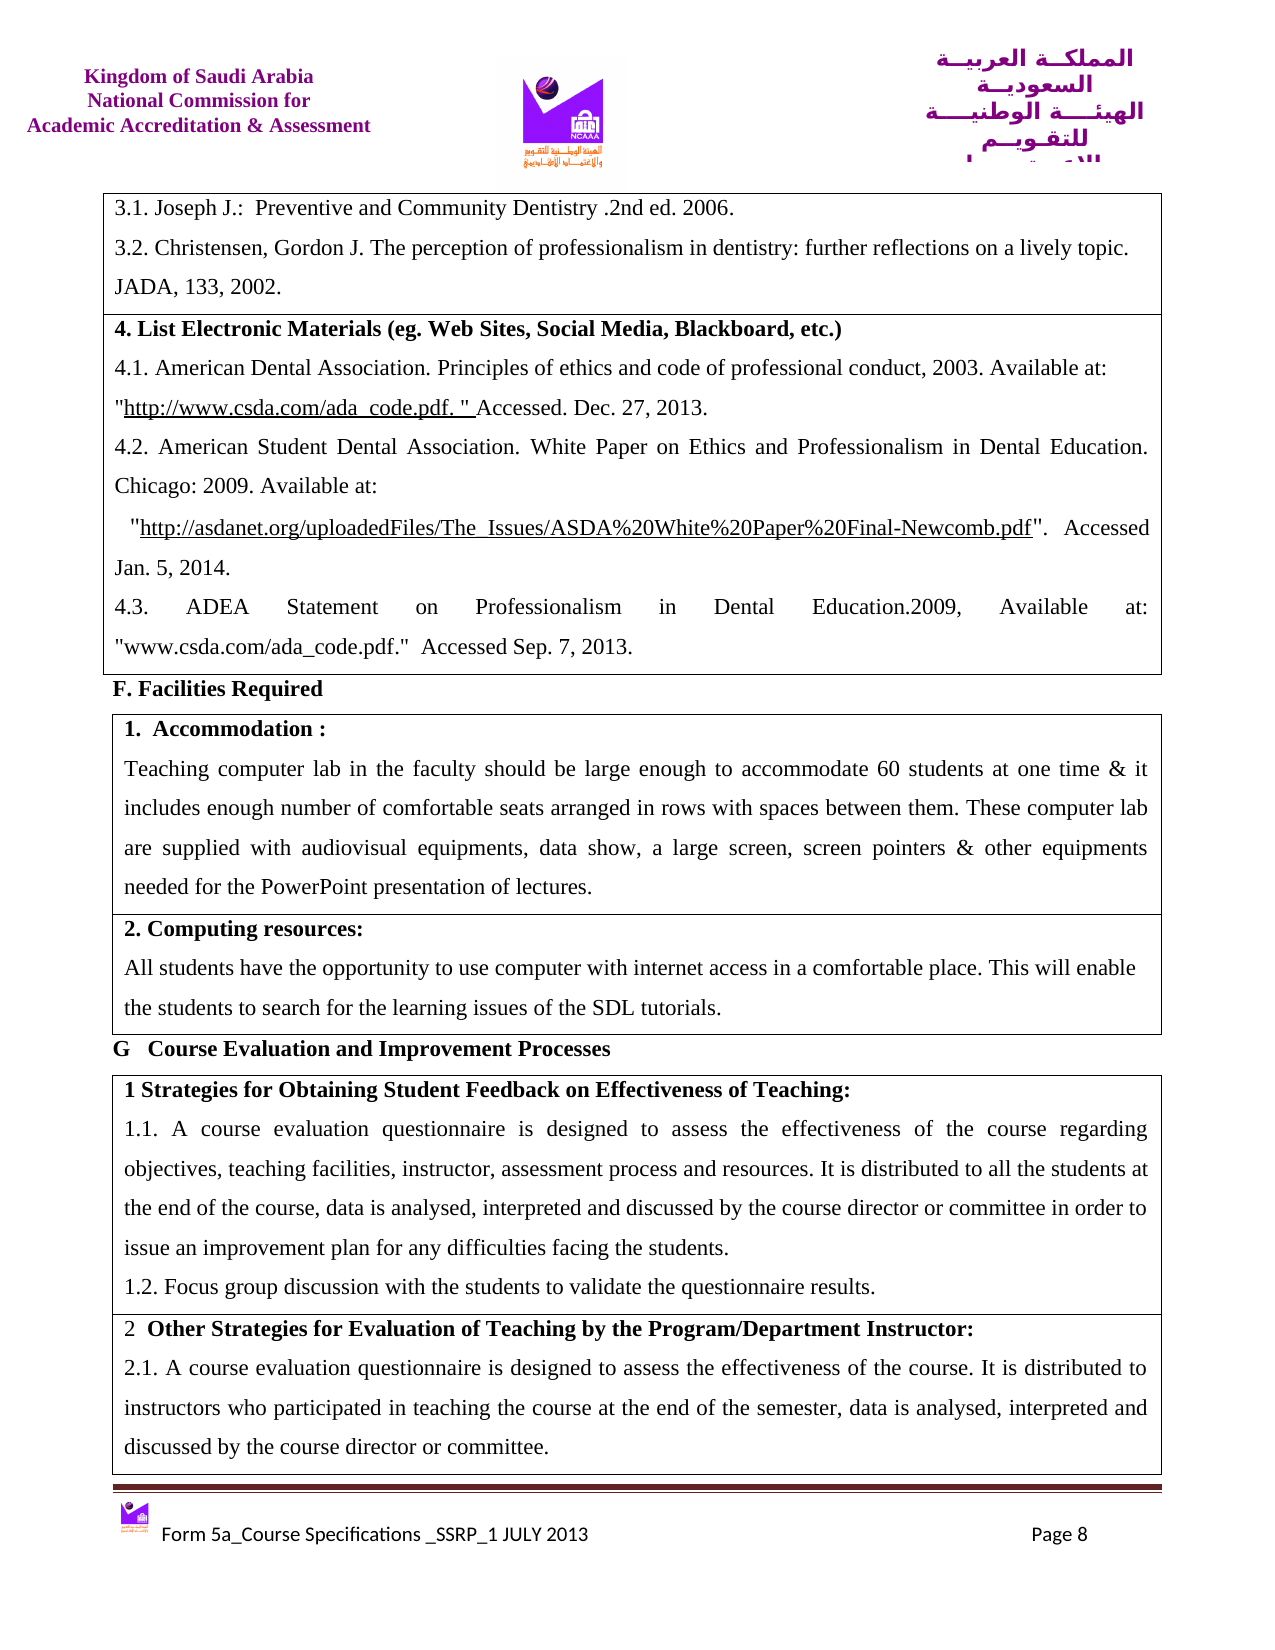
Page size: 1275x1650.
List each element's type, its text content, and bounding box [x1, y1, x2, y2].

picture [497, 56, 628, 193]
table_header 1. Accommodation : Teaching computer lab in the faculty should be large enough to accommodate 60 students at one time & it includes enough number of comfortable seats arranged in rows with spaces between them. These computer lab are supplied with audiovisual equipments, data show, a large screen, screen pointers & other equipments needed for the PowerPoint presentation of lectures. [113, 715, 1161, 914]
table_header 1 Strategies for Obtaining Student Feedback on Effectiveness of Teaching: 1.1. A course evaluation questionnaire is designed to assess the effectiveness of the course regarding objectives, teaching facilities, instructor, assessment process and resources. It is distributed to all the students at the end of the course, data is analysed, interpreted and discussed by the course director or committee in order to issue an improvement plan for any difficulties facing the students. 1.2. Focus group discussion with the students to validate the questionnaire results. [113, 1076, 1161, 1314]
text G Course Evaluation and Improvement Processes [112, 1035, 1162, 1062]
table_cell 4. List Electronic Materials (eg. Web Sites, Social Media, Blackboard, etc.) 4.1. American Dental Association. Principles of ethics and code of professional conduct, 2003. Available at: "http://www.csda.com/ada_code.pdf. " Accessed. Dec. 27, 2013. 4.2. American Student Dental Association. White Paper on Ethics and Professionalism in Dental Education. Chicago: 2009. Available at: "http://asdanet.org/uploadedFiles/The_Issues/ASDA%20White%20Paper%20Final-Newcomb.pdf". Accessed Jan. 5, 2014. 4.3. ADEA Statement on Professionalism in Dental Education.2009, Available at: "www.csda.com/ada_code.pdf‏." Accessed Sep. 7, 2013. [104, 315, 1161, 673]
table_cell 2. Computing resources: All students have the opportunity to use computer with internet access in a comfortable place. This will enable the students to search for the learning issues of the SDL tutorials. [113, 915, 1161, 1034]
picture [112, 1495, 157, 1541]
text F. Facilities Required [112, 675, 1162, 701]
